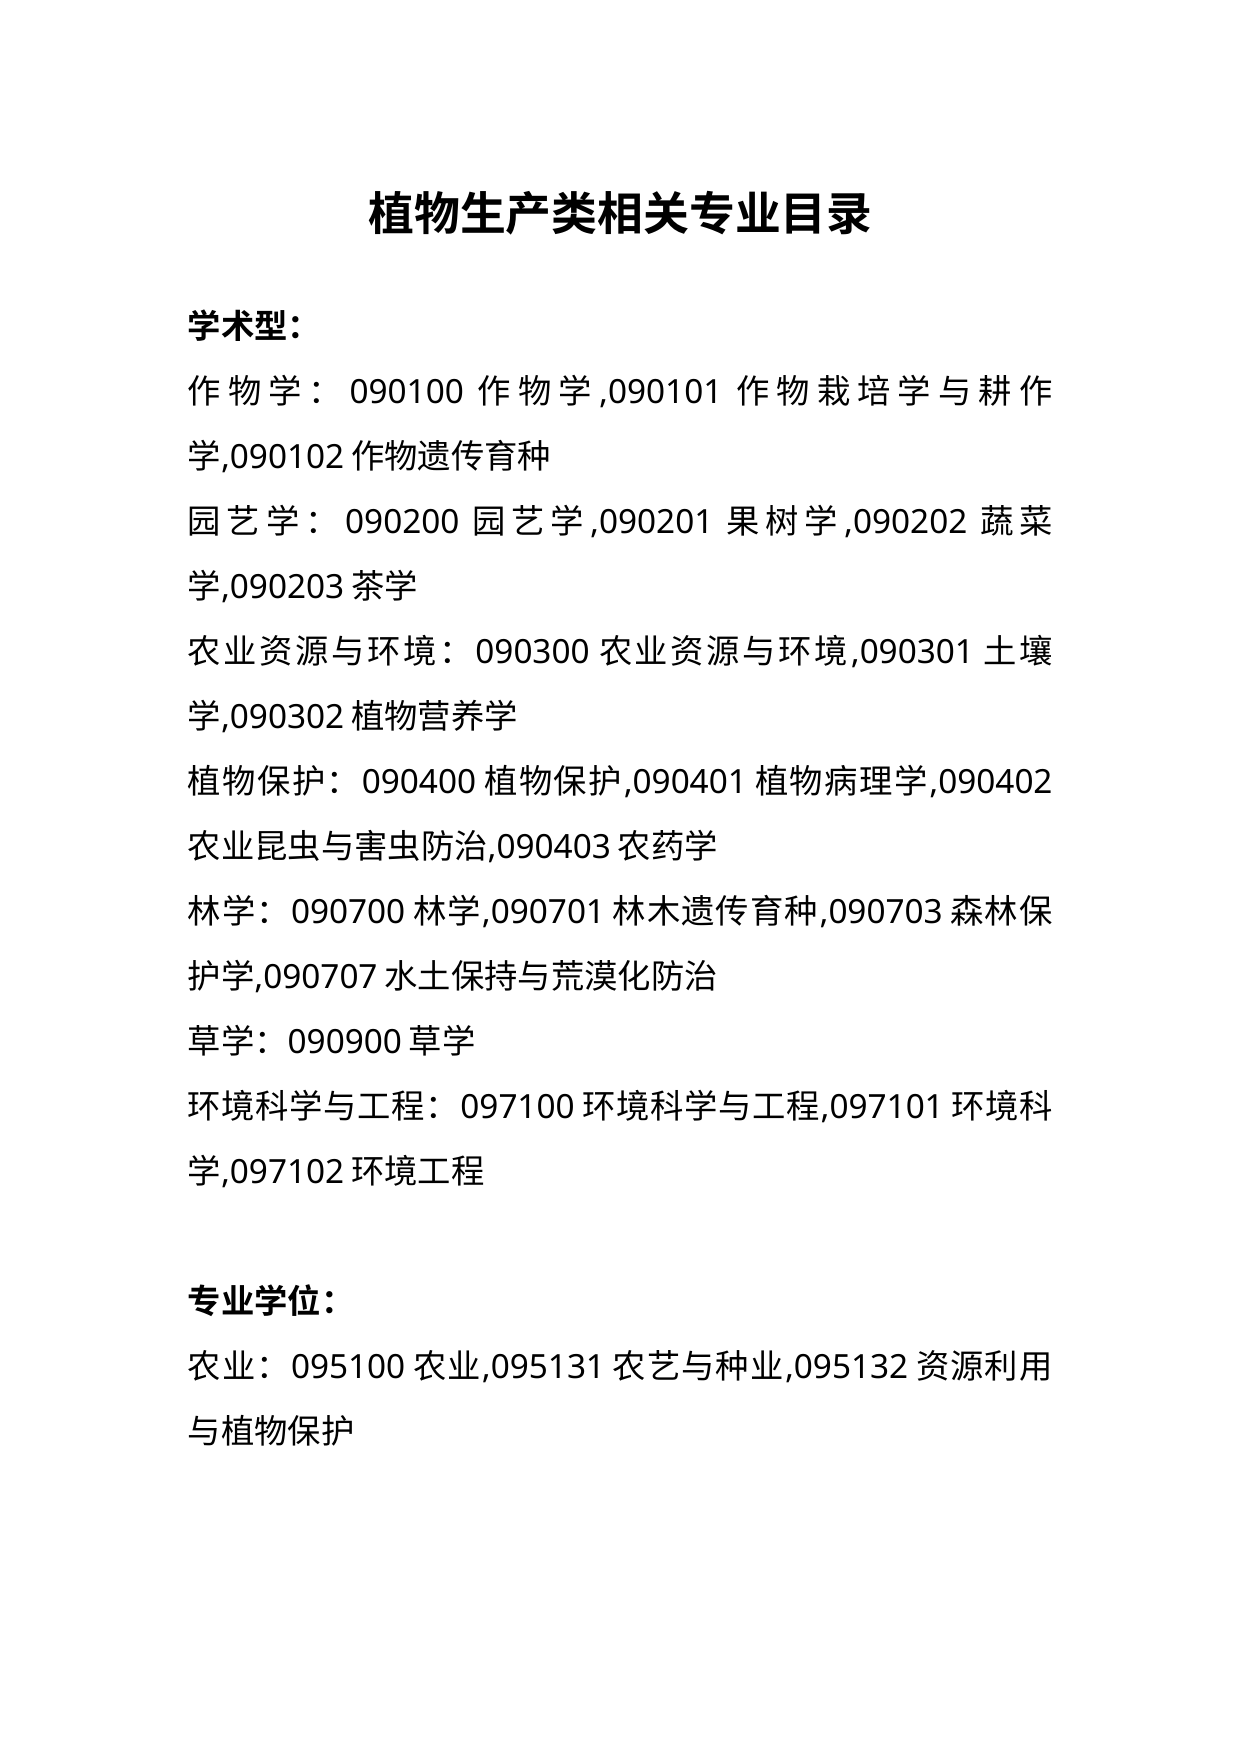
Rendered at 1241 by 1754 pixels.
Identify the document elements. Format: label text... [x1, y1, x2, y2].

text 草学：090900草学 [187, 1007, 1053, 1072]
text 学术型： [187, 292, 1053, 357]
text 植物生产类相关专业目录 [187, 162, 1053, 259]
text 专业学位： [187, 1267, 1053, 1332]
text 农业资源与环境：090300农业资源与环境,090301土壤学,090302植物营养学 [187, 617, 1053, 747]
text 作物学：090100作物学,090101作物栽培学与耕作学,090102作物遗传育种 [187, 357, 1053, 487]
text 环境科学与工程：097100环境科学与工程,097101环境科学,097102环境工程 [187, 1072, 1053, 1202]
text 园艺学：090200园艺学,090201果树学,090202蔬菜学,090203茶学 [187, 487, 1053, 617]
text 农业：095100农业,095131农艺与种业,095132资源利用与植物保护 [187, 1332, 1053, 1462]
text 林学：090700林学,090701林木遗传育种,090703森林保护学,090707水土保持与荒漠化防治 [187, 877, 1053, 1007]
text 植物保护：090400植物保护,090401植物病理学,090402农业昆虫与害虫防治,090403农药学 [187, 747, 1053, 877]
